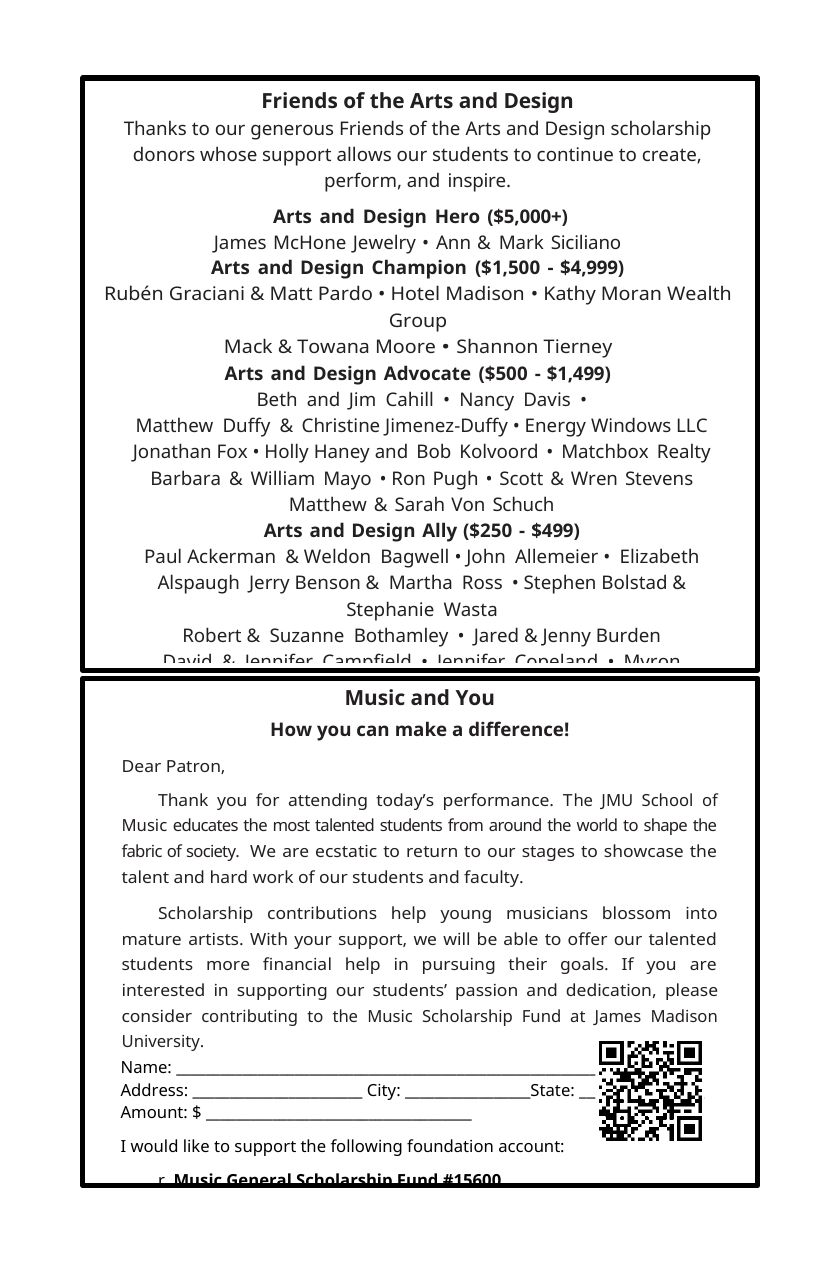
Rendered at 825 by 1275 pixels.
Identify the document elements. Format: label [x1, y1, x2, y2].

picture [595, 1037, 705, 1144]
